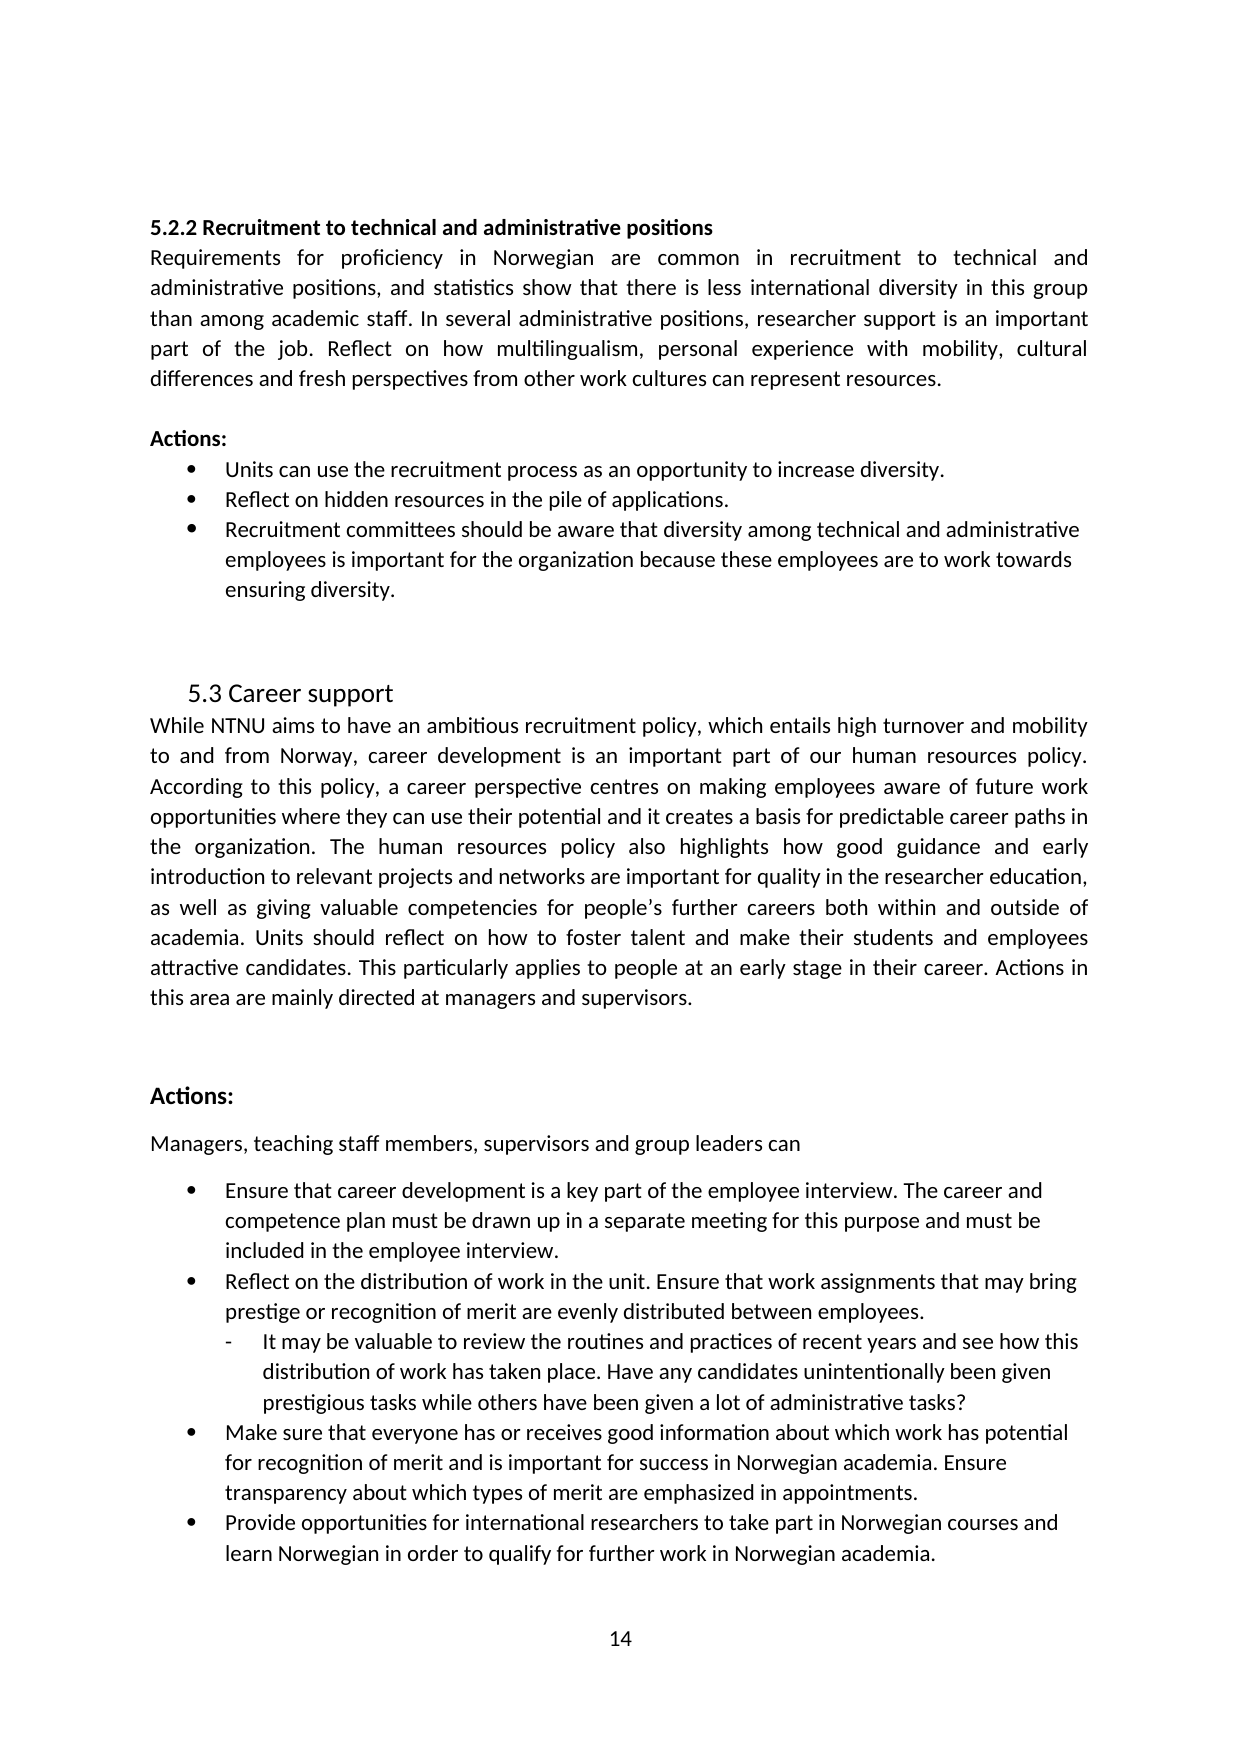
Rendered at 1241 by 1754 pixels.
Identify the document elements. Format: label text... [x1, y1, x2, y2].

text Managers, teaching staff members, supervisors and group leaders can [150, 1129, 1090, 1157]
list Make sure that everyone has or receives good information about which work has potential for recognition of merit and is important for success in Norwegian academia. Ensure transparency about which types of merit are emphasized in appointments. [187, 1418, 1090, 1506]
list Ensure that career development is a key part of the employee interview. The career and competence plan must be drawn up in a separate meeting for this purpose and must be included in the employee interview. [187, 1176, 1090, 1265]
list Reflect on the distribution of work in the unit. Ensure that work assignments that may bring prestige or recognition of merit are evenly distributed between employees. [187, 1267, 1090, 1325]
list Recruitment committees should be aware that diversity among technical and administrative employees is important for the organization because these employees are to work towards ensuring diversity. [187, 515, 1090, 604]
text Actions: [150, 1080, 1090, 1110]
list Provide opportunities for international researchers to take part in Norwegian courses and learn Norwegian in order to qualify for further work in Norwegian academia. [187, 1508, 1090, 1567]
list Career support [187, 676, 1090, 709]
text Actions: [150, 424, 1090, 453]
text While NTNU aims to have an ambitious recruitment policy, which entails high turnover and mobility to and from Norway, career development is an important part of our human resources policy. According to this policy, a career perspective centres on making employees aware of future work opportunities where they can use their potential and it creates a basis for predictable career paths in the organization. The human resources policy also highlights how good guidance and early introduction to relevant projects and networks are important for quality in the researcher education, as well as giving valuable competencies for people’s further careers both within and outside of academia. Units should reflect on how to foster talent and make their students and employees attractive candidates. This particularly applies to people at an early stage in their career. Actions in this area are mainly directed at managers and supervisors. [150, 711, 1090, 1011]
text Requirements for proficiency in Norwegian are common in recruitment to technical and administrative positions, and statistics show that there is less international diversity in this group than among academic staff. In several administrative positions, researcher support is an important part of the job. Reflect on how multilingualism, personal experience with mobility, cultural differences and fresh perspectives from other work cultures can represent resources. [150, 243, 1090, 392]
text 5.2.2 Recruitment to technical and administrative positions [150, 213, 1090, 241]
list It may be valuable to review the routines and practices of recent years and see how this distribution of work has taken place. Have any candidates unintentionally been given prestigious tasks while others have been given a lot of administrative tasks? [225, 1327, 1090, 1416]
list Reflect on hidden resources in the pile of applications. [187, 485, 1090, 513]
list Units can use the recruitment process as an opportunity to increase diversity. [187, 455, 1090, 483]
